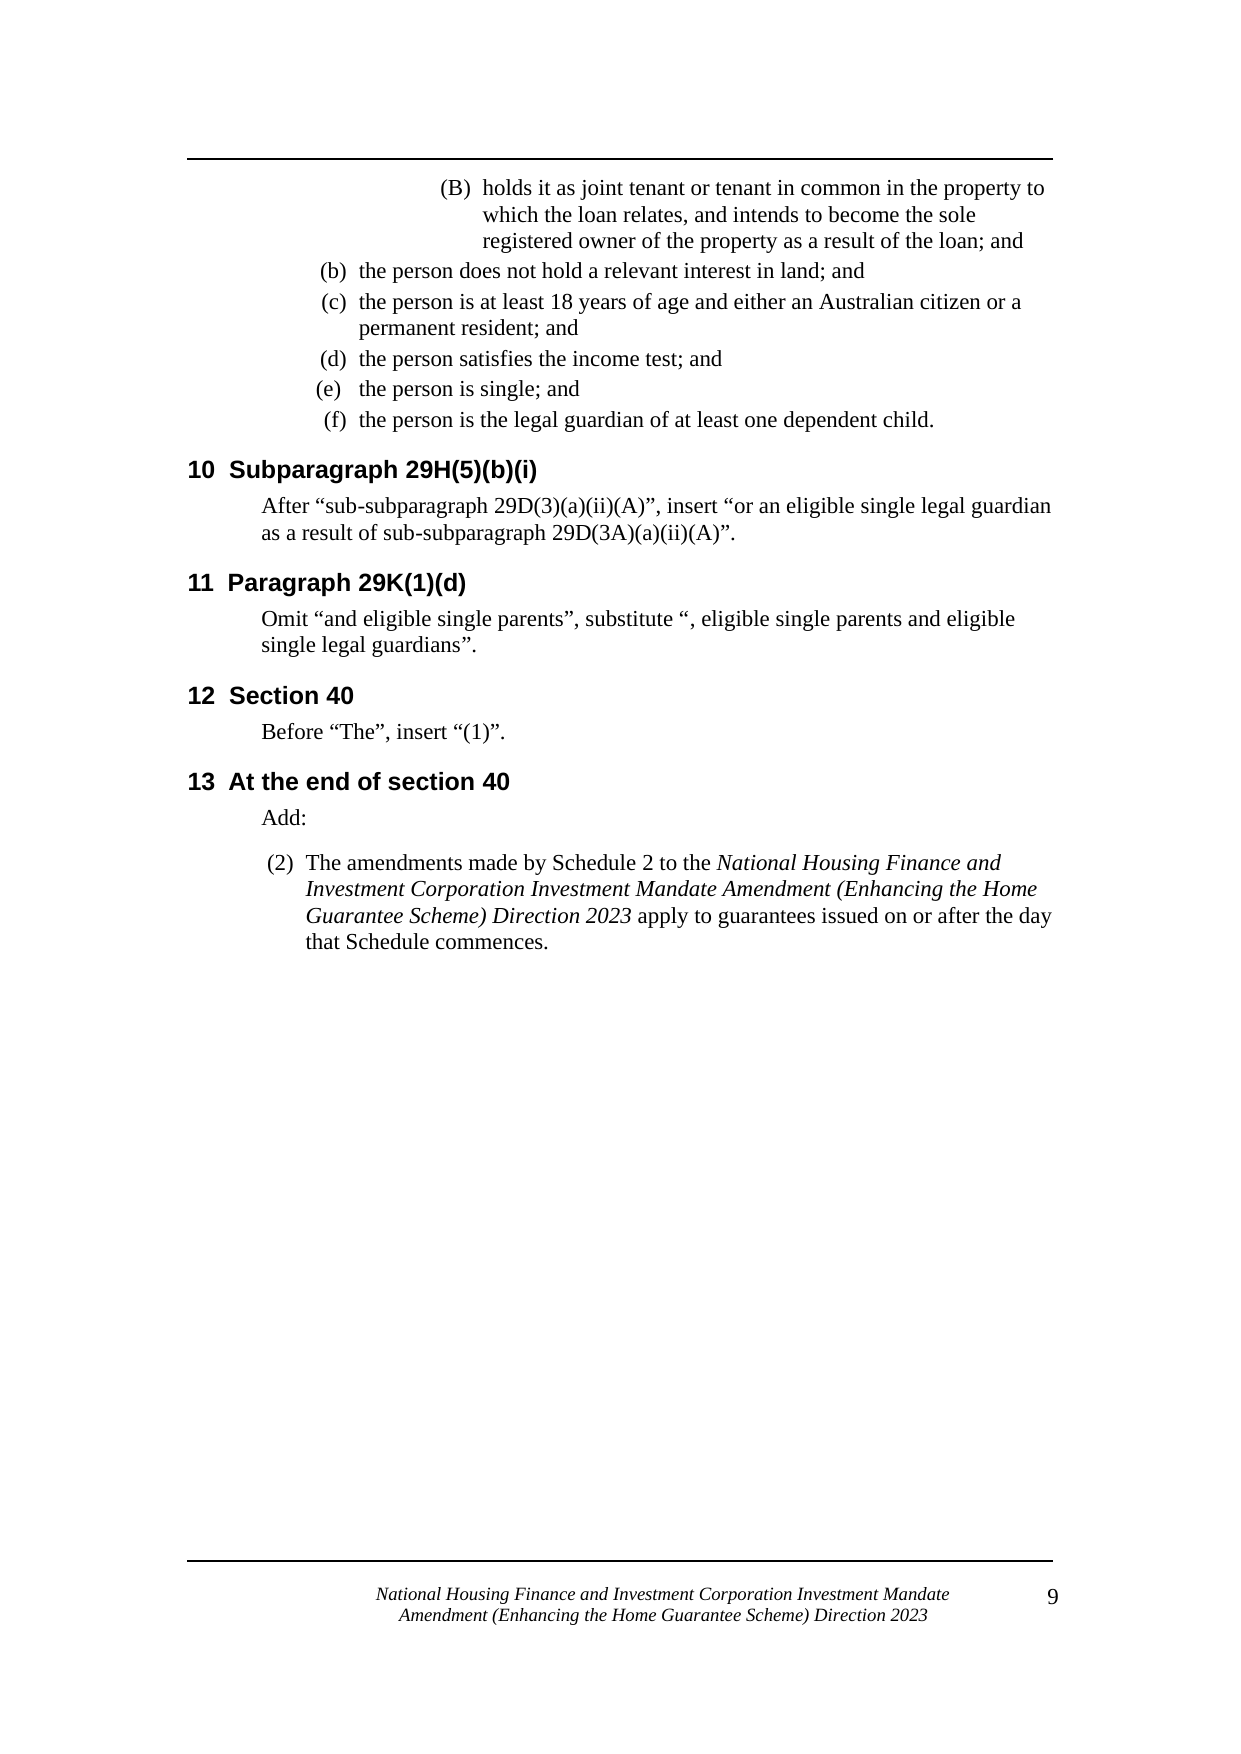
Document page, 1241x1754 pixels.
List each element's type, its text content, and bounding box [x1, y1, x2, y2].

text (e) the person is single; and [187, 375, 1053, 402]
text 12 Section 40 [187, 681, 1053, 709]
text (f) the person is the legal guardian of at least one dependent child. [187, 406, 1053, 432]
text (2) The amendments made by Schedule 2 to the National Housing Finance and Investment Corporation Investment Mandate Amendment (Enhancing the Home Guarantee Scheme) Direction 2023 apply to guarantees issued on or after the day that Schedule commences. [187, 849, 1053, 954]
text After “sub-subparagraph 29D(3)(a)(ii)(A)”, insert “or an eligible single legal guardian as a result of sub-subparagraph 29D(3A)(a)(ii)(A)”. [261, 492, 1053, 545]
text (c) the person is at least 18 years of age and either an Australian citizen or a permanent resident; and [187, 288, 1053, 341]
text Add: [261, 804, 1053, 830]
text 10 Subparagraph 29H(5)(b)(i) [187, 455, 1053, 484]
text Before “The”, insert “(1)”. [261, 718, 1053, 744]
text 11 Paragraph 29K(1)(d) [187, 568, 1053, 597]
text (d) the person satisfies the income test; and [187, 345, 1053, 371]
text (b) the person does not hold a relevant interest in land; and [187, 257, 1053, 284]
text 13 At the end of section 40 [187, 767, 1053, 796]
text (B) holds it as joint tenant or tenant in common in the property to which the loan relates, and intends to become the sole registered owner of the property as a result of the loan; and [187, 174, 1053, 253]
text Omit “and eligible single parents”, substitute “, eligible single parents and eligible single legal guardians”. [261, 605, 1053, 658]
